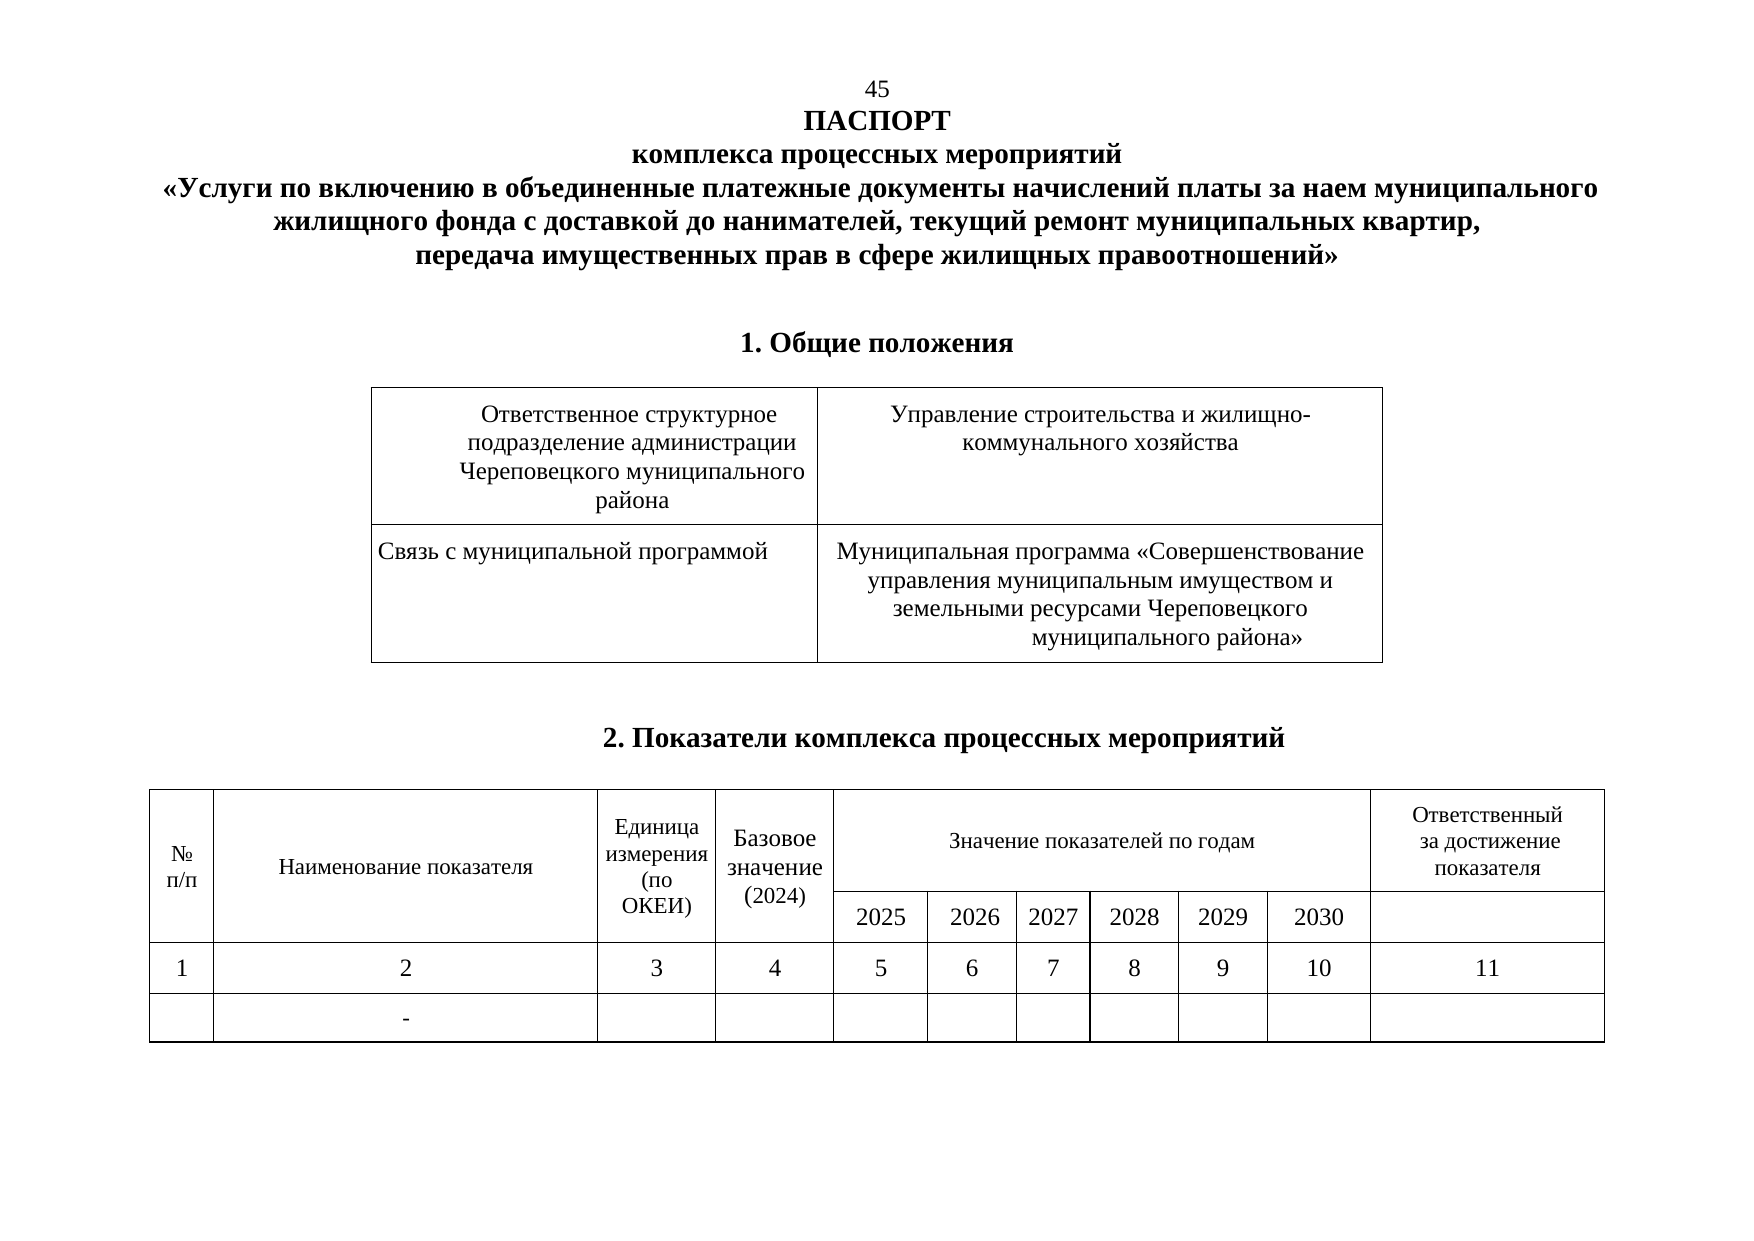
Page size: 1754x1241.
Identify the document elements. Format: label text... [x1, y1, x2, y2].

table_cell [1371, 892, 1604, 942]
text комплекса процессных мероприятий [118, 136, 1636, 170]
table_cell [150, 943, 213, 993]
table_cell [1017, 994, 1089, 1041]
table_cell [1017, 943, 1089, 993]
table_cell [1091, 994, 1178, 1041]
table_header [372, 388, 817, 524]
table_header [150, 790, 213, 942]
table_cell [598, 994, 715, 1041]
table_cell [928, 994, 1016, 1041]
text 2. Показатели комплекса процессных мероприятий [193, 720, 1636, 754]
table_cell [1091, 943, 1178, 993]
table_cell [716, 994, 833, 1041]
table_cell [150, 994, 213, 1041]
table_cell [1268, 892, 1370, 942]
text «Услуги по включению в объединенные платежные документы начислений платы за наем муниципального жилищного фонда с доставкой до нанимателей, текущий ремонт муниципальных квартир, [118, 170, 1636, 237]
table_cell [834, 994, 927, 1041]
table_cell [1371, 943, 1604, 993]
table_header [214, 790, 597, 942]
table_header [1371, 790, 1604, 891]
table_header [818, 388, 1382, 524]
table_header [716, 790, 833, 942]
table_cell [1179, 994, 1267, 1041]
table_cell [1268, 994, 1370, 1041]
text ПАСПОРТ [118, 103, 1636, 136]
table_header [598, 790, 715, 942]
text 1. Общие положения [118, 325, 1636, 358]
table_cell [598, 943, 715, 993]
text передача имущественных прав в сфере жилищных правоотношений» [118, 237, 1636, 270]
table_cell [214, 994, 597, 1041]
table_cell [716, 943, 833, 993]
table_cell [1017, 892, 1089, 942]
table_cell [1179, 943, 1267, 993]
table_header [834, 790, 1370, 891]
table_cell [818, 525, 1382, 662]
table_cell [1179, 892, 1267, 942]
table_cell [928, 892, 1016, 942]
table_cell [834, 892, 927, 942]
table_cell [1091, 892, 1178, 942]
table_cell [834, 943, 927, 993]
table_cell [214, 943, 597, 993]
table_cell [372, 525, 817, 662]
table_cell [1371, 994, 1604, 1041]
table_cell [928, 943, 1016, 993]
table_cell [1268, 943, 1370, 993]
